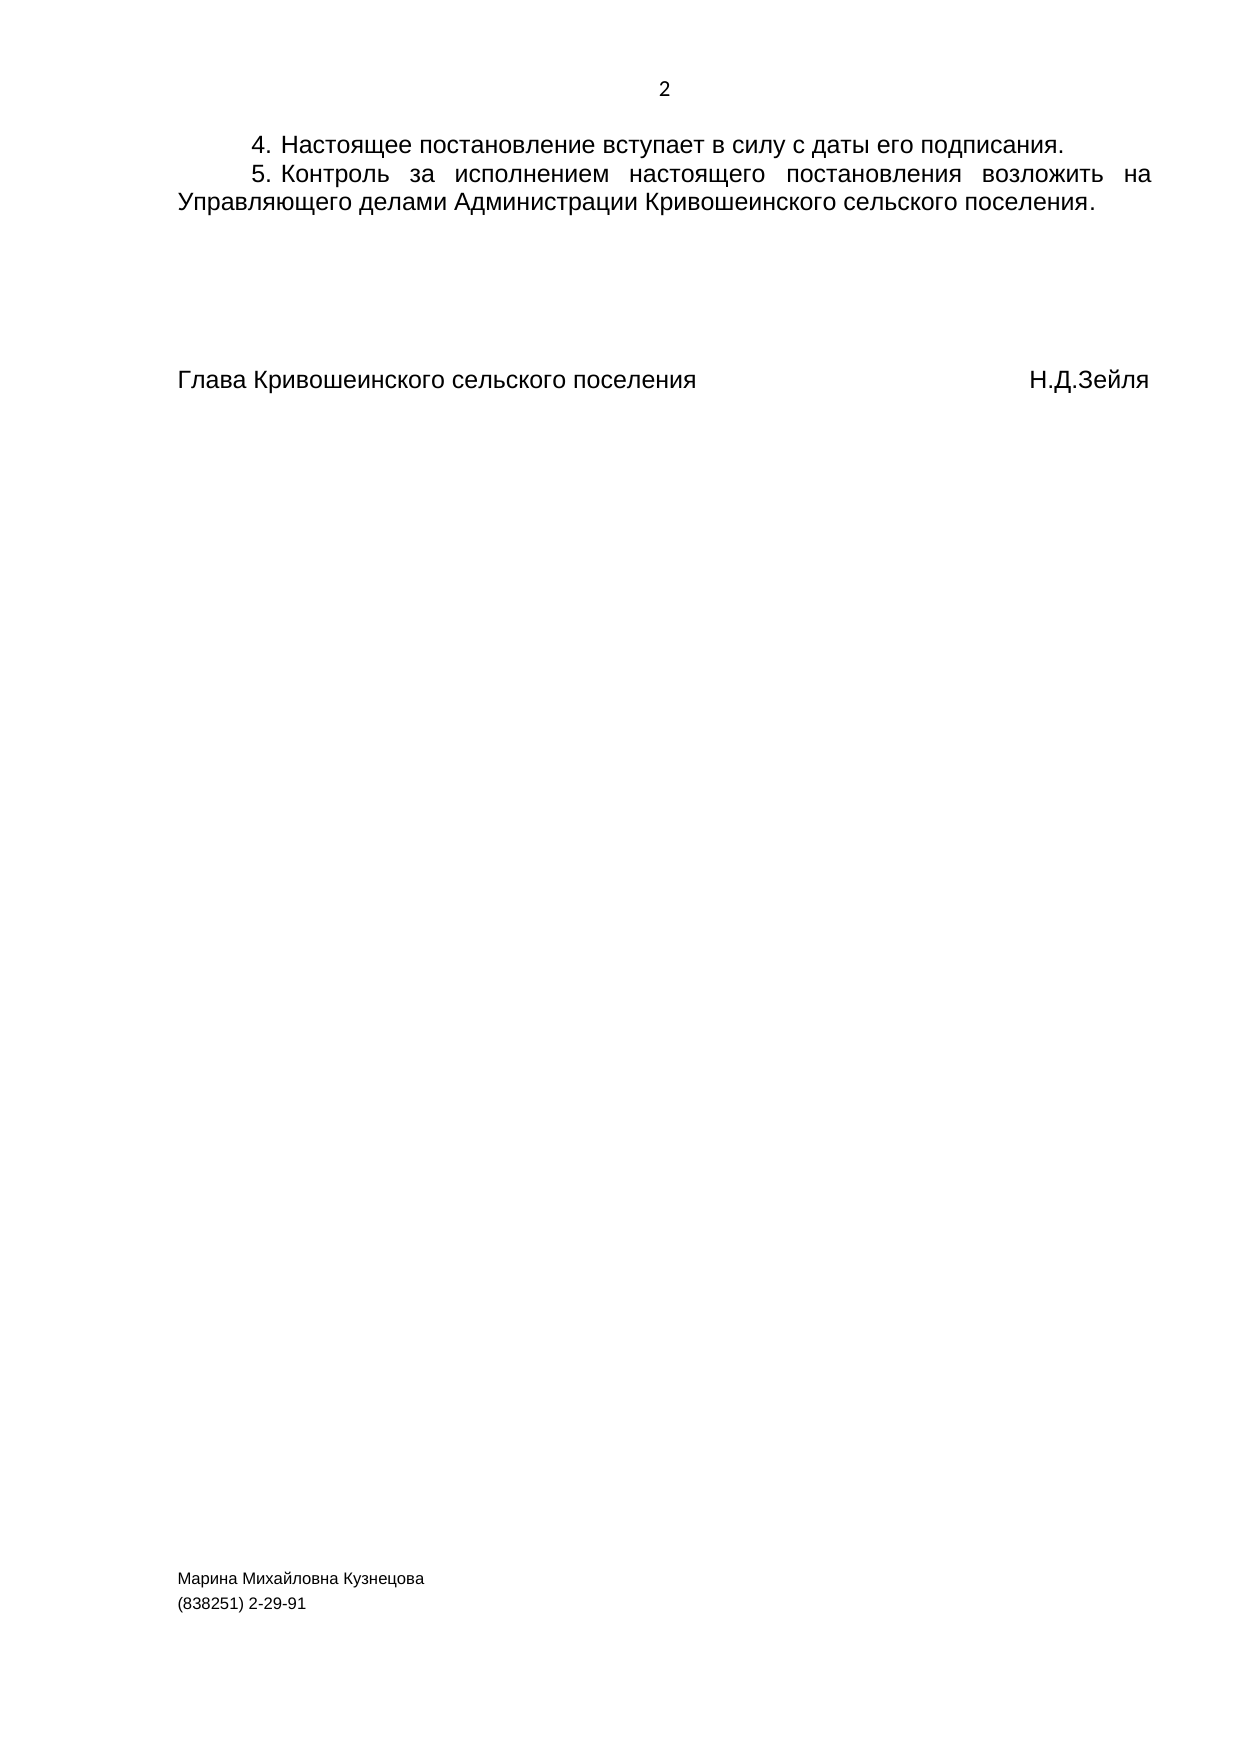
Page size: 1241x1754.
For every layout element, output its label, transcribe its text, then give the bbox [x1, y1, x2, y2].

list Контроль за исполнением настоящего постановления возложить на Управляющего делами Администрации Кривошеинского сельского поселения. [177, 158, 1152, 216]
text (838251) 2-29-91 [177, 1589, 1152, 1614]
text Марина Михайловна Кузнецова [177, 1564, 1152, 1589]
text Глава Кривошеинского сельского поселения Н.Д.Зейля [177, 365, 1152, 393]
list Настоящее постановление вступает в силу с даты его подписания. [177, 130, 1152, 158]
